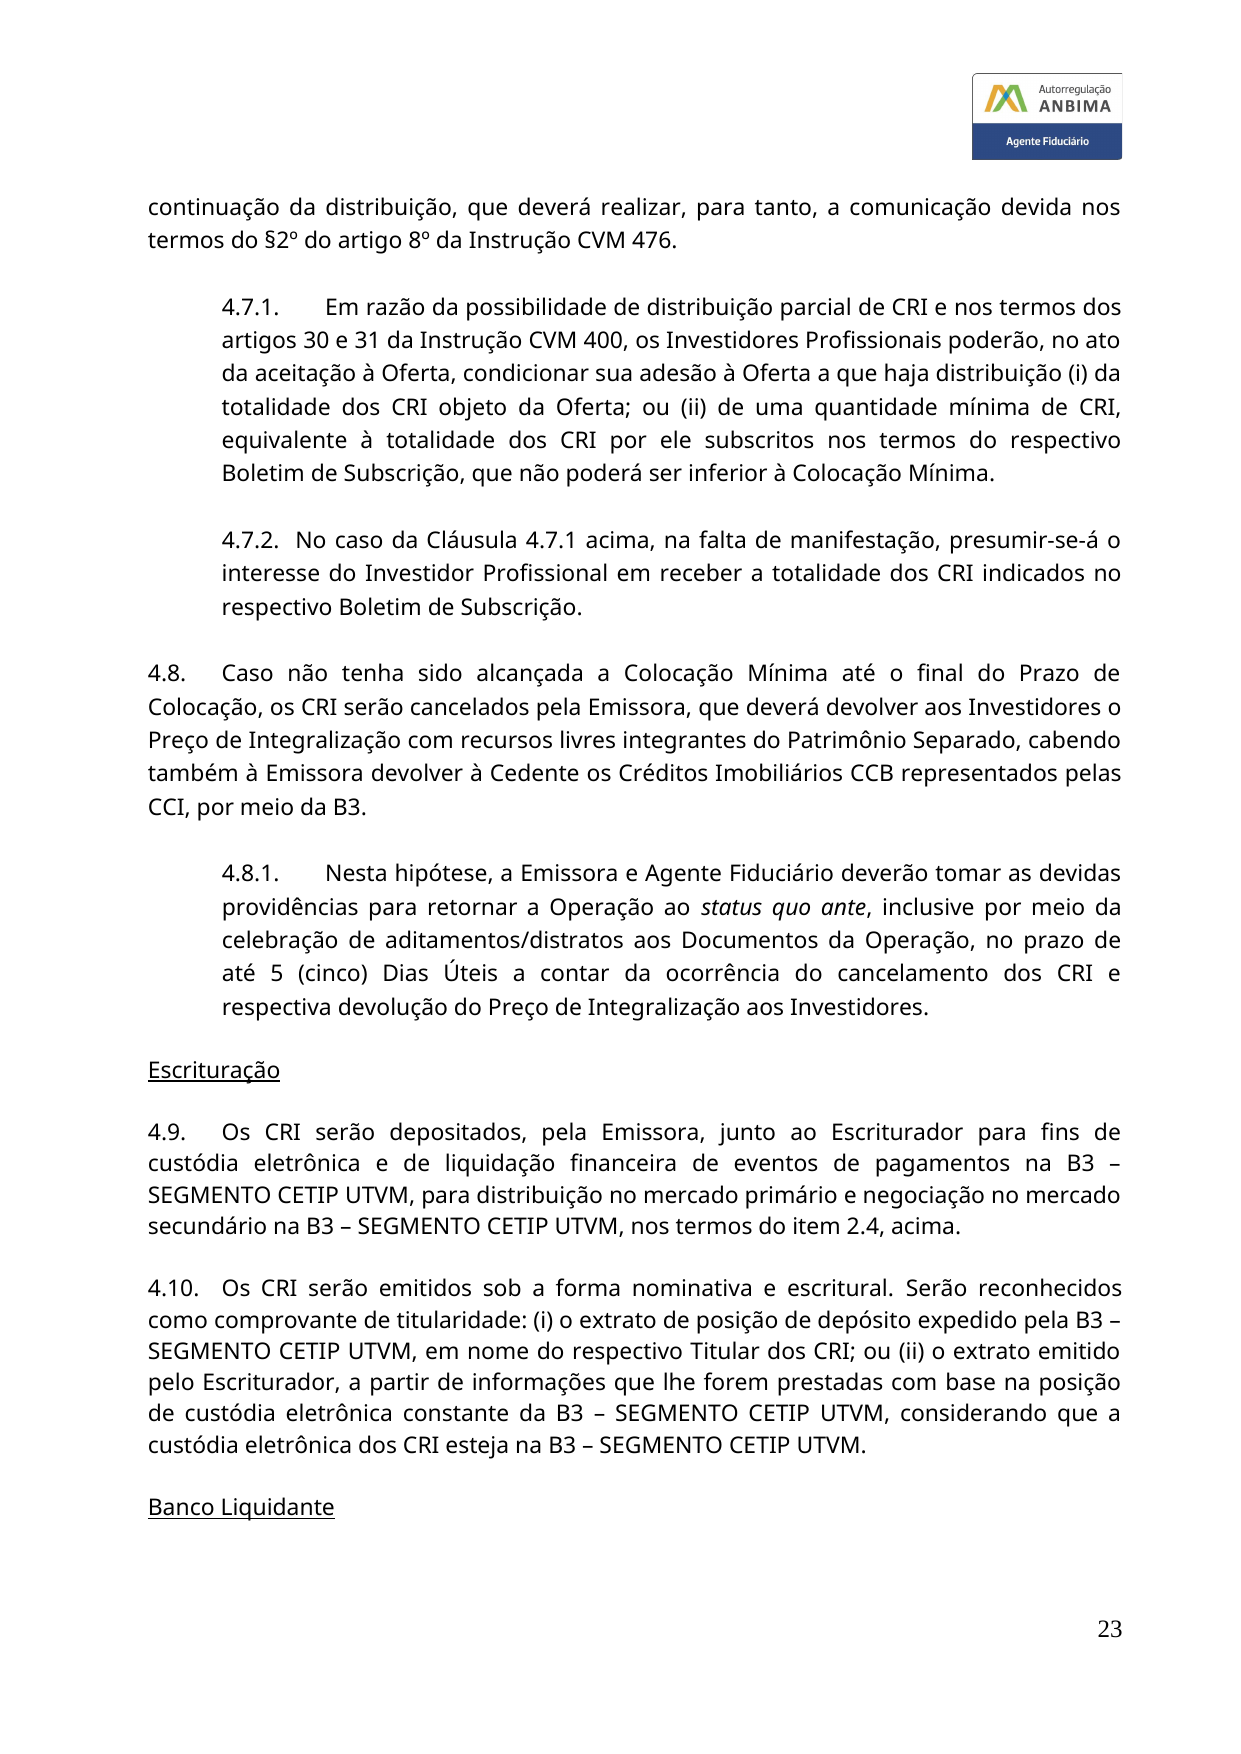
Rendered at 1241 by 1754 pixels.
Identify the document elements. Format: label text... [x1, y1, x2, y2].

list Escrituração [148, 1053, 1122, 1084]
list Os CRI serão depositados, pela Emissora, junto ao Escriturador para fins de custódia eletrônica e de liquidação financeira de eventos de pagamentos na B3 – SEGMENTO CETIP UTVM, para distribuição no mercado primário e negociação no mercado secundário na B3 – SEGMENTO CETIP UTVM, nos termos do item 2.4, acima. [148, 1116, 1122, 1241]
list Os CRI serão emitidos sob a forma nominativa e escritural. Serão reconhecidos como comprovante de titularidade: (i) o extrato de posição de depósito expedido pela B3 – SEGMENTO CETIP UTVM, em nome do respectivo Titular dos CRI; ou (ii) o extrato emitido pelo Escriturador, a partir de informações que lhe forem prestadas com base na posição de custódia eletrônica constante da B3 – SEGMENTO CETIP UTVM, considerando que a custódia eletrônica dos CRI esteja na B3 – SEGMENTO CETIP UTVM. [148, 1272, 1122, 1459]
text Banco Liquidante [148, 1491, 1122, 1522]
list 4.8.1. Nesta hipótese, a Emissora e Agente Fiduciário deverão tomar as devidas providências para retornar a Operação ao status quo ante, inclusive por meio da celebração de aditamentos/distratos aos Documentos da Operação, no prazo de até 5 (cinco) Dias Úteis a contar da ocorrência do cancelamento dos CRI e respectiva devolução do Preço de Integralização aos Investidores. [222, 855, 1122, 1022]
text 4.7.2. No caso da Cláusula 4.7.1 acima, na falta de manifestação, presumir-se-á o interesse do Investidor Profissional em receber a totalidade dos CRI indicados no respectivo Boletim de Subscrição. [221, 522, 1122, 622]
picture [972, 73, 1123, 160]
list Caso não tenha sido alcançada a Colocação Mínima até o final do Prazo de Colocação, os CRI serão cancelados pela Emissora, que deverá devolver aos Investidores o Preço de Integralização com recursos livres integrantes do Patrimônio Separado, cabendo também à Emissora devolver à Cedente os Créditos Imobiliários CCB representados pelas CCI, por meio da B3. [148, 655, 1122, 822]
text 4.7.1. Em razão da possibilidade de distribuição parcial de CRI e nos termos dos artigos 30 e 31 da Instrução CVM 400, os Investidores Profissionais poderão, no ato da aceitação à Oferta, condicionar sua adesão à Oferta a que haja distribuição (i) da totalidade dos CRI objeto da Oferta; ou (ii) de uma quantidade mínima de CRI, equivalente à totalidade dos CRI por ele subscritos nos termos do respectivo Boletim de Subscrição, que não poderá ser inferior à Colocação Mínima. [221, 288, 1122, 488]
